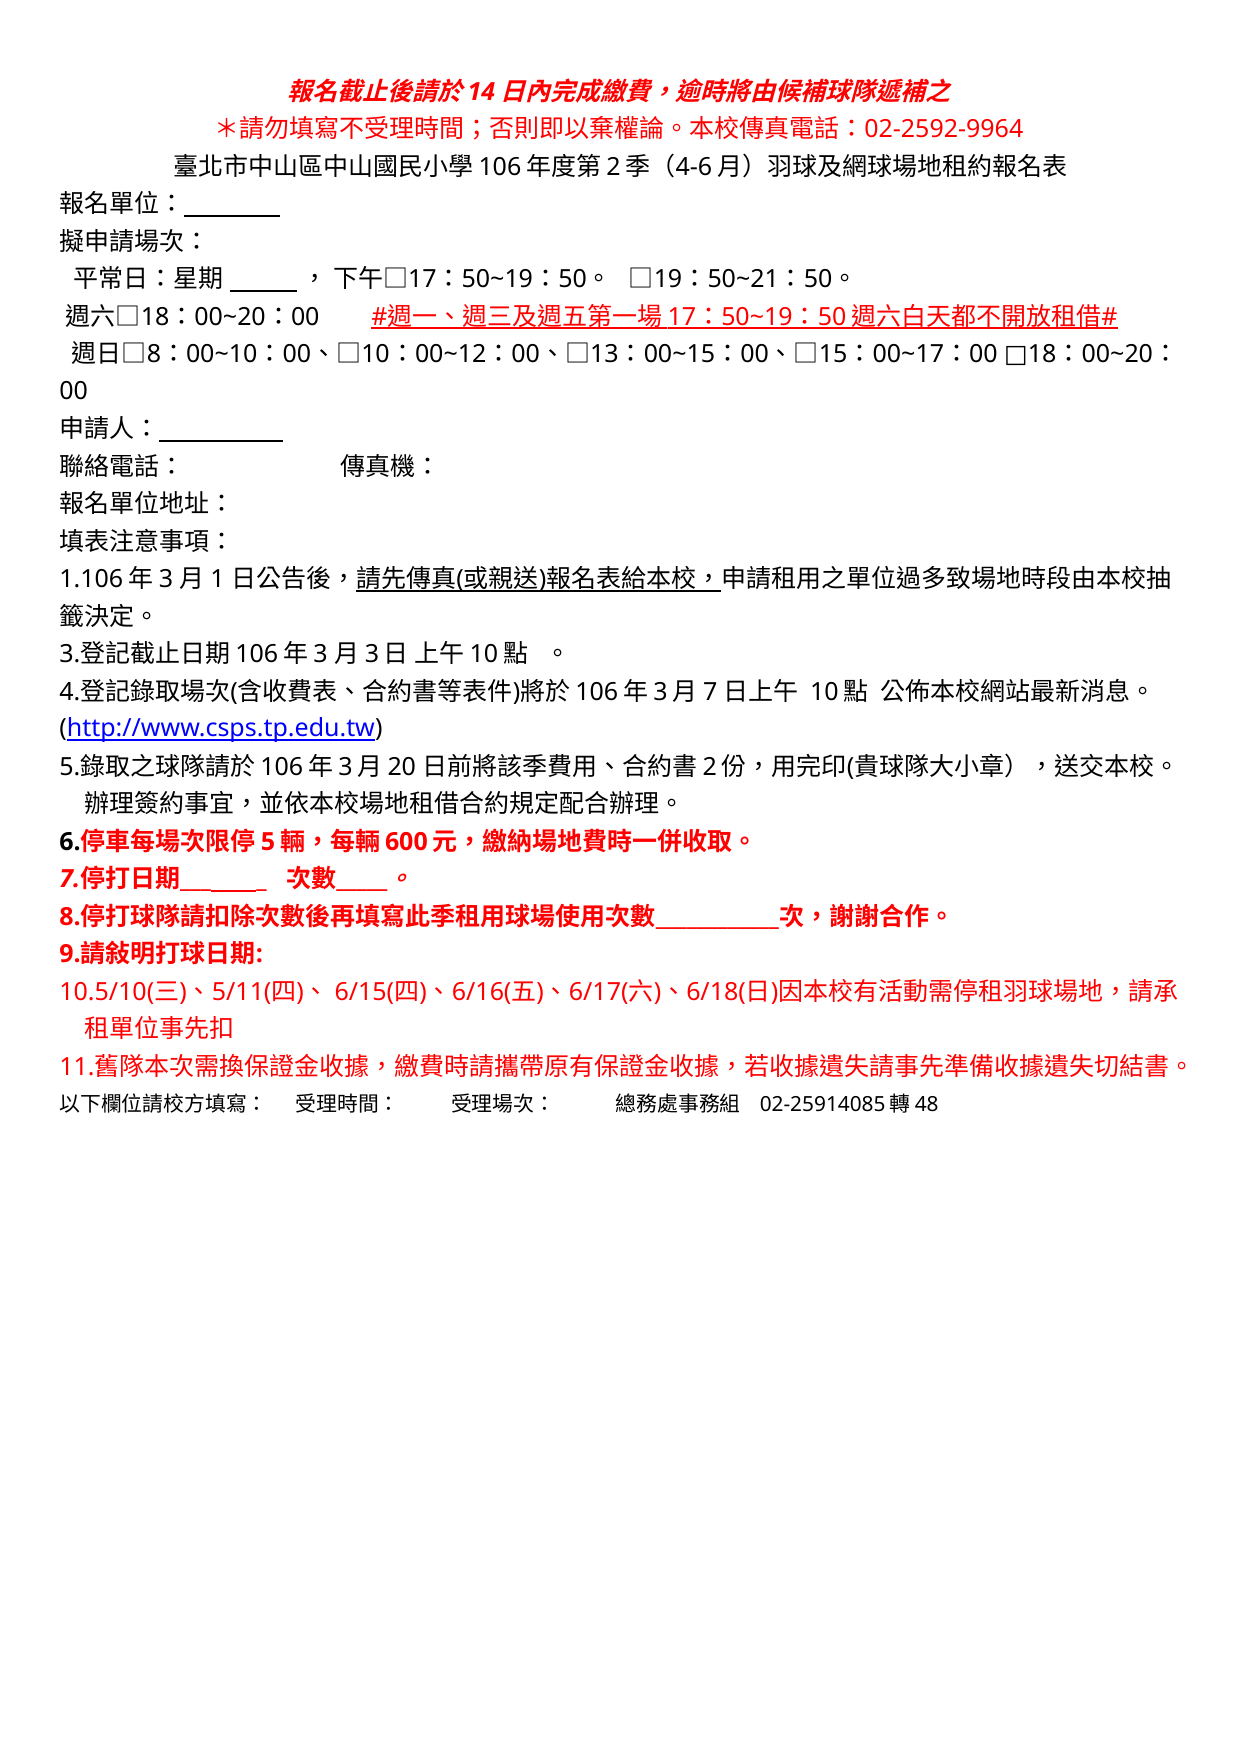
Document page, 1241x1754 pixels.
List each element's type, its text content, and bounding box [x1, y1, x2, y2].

text 報名單位： [59, 183, 1181, 221]
text ＊請勿填寫不受理時間；否則即以棄權論。本校傳真電話：02-2592-9964 [0, 108, 1240, 146]
text 11.舊隊本次需換保證金收據，繳費時請攜帶原有保證金收據，若收據遺失請事先準備收據遺失切結書。 [59, 1046, 1181, 1083]
text 3.登記截止日期106年3 月 3日 上午10點 。 [59, 633, 1181, 671]
text 1.106年 3 月 1 日公告後，請先傳真(或親送)報名表給本校，申請租用之單位過多致場地時段由本校抽籤決定。 [59, 558, 1181, 633]
text 5.錄取之球隊請於106年3月20 日前將該季費用、合約書2份，用完印(貴球隊大小章），送交本校。辦理簽約事宜，並依本校場地租借合約規定配合辦理。 [59, 746, 1181, 821]
text 以下欄位請校方填寫： 受理時間： 受理場次： 總務處事務組 02-25914085轉48 [59, 1083, 1181, 1121]
text 平常日：星期 ， 下午□17：50~19：50。 □19：50~21：50。 [74, 258, 1181, 296]
text 報名截止後請於14日內完成繳費，逾時將由候補球隊遞補之 [0, 71, 1240, 108]
text 10.5/10(三)、5/11(四)、 6/15(四)、6/16(五)、6/17(六)、6/18(日)因本校有活動需停租羽球場地，請承租單位事先扣 [59, 971, 1181, 1046]
text 報名單位地址： [59, 483, 1181, 521]
text 聯絡電話： 傳真機： [59, 446, 1181, 483]
text 週六□18：00~20：00 #週一、週三及週五第一場17：50~19：50週六白天都不開放租借# [59, 296, 1181, 333]
text 9.請敍明打球日期: [59, 933, 1181, 971]
text 臺北市中山區中山國民小學106年度第2季（4-6月）羽球及網球場地租約報名表 [59, 146, 1181, 183]
text 週日□8：00~10：00、□10：00~12：00、□13：00~15：00、□15：00~17：00 □18：00~20：00 [59, 333, 1181, 408]
text 填表注意事項： [59, 521, 1181, 558]
text 6.停車每場次限停5輛，每輛600元，繳納場地費時一併收取。 [59, 821, 1181, 858]
text 申請人： [59, 408, 1181, 446]
text 8.停打球隊請扣除次數後再填寫此季租用球場使用次數____________次，謝謝合作。 [59, 896, 1181, 933]
text 4.登記錄取場次(含收費表、合約書等表件)將於106年3月 7 日上午 10點 公佈本校網站最新消息。(http://www.csps.tp.edu.tw) [59, 671, 1181, 746]
text 7.停打日期___ _ 次數_____。 [59, 858, 1181, 896]
text 擬申請場次： [59, 221, 1181, 258]
